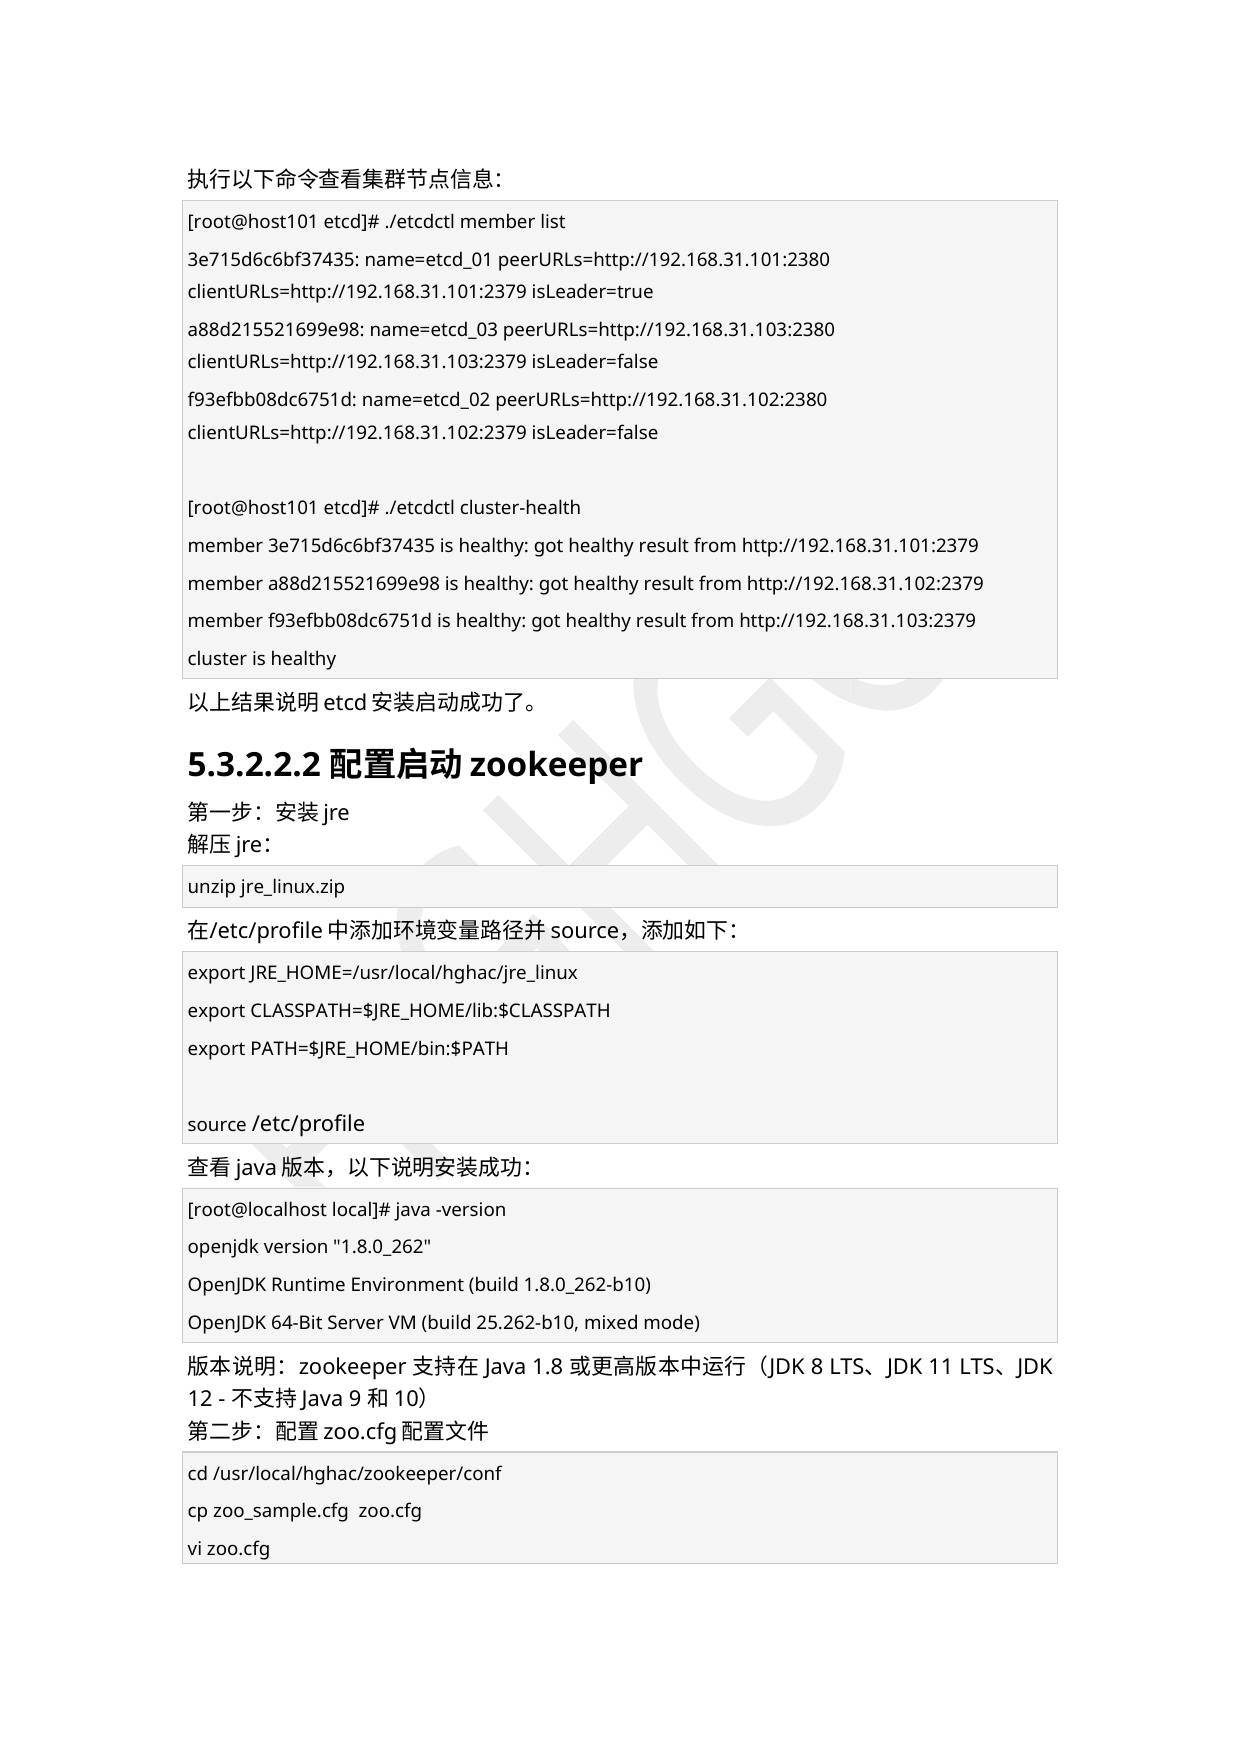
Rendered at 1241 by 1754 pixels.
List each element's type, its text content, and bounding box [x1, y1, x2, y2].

text unzip jre_linux.zip [183, 866, 1057, 907]
list 第一步：安装jre [187, 795, 1053, 827]
text 5.3.2.2.2 配置启动zookeeper [187, 730, 1053, 795]
text vi zoo.cfg [183, 1527, 1057, 1563]
list 在/etc/profile中添加环境变量路径并source，添加如下： [187, 913, 1053, 946]
text member 3e715d6c6bf37435 is healthy: got healthy result from http://192.168.31.101:2379 [183, 523, 1057, 561]
text export CLASSPATH=$JRE_HOME/lib:$CLASSPATH [183, 988, 1057, 1026]
text a88d215521699e98: name=etcd_03 peerURLs=http://192.168.31.103:2380 clientURLs=http://192.168.31.103:2379 isLeader=false [183, 308, 1057, 378]
text cluster is healthy [183, 637, 1057, 678]
text export PATH=$JRE_HOME/bin:$PATH [183, 1026, 1057, 1064]
text member a88d215521699e98 is healthy: got healthy result from http://192.168.31.102:2379 [183, 561, 1057, 599]
text [root@localhost local]# java -version [183, 1189, 1057, 1225]
list 解压jre： [187, 827, 1053, 860]
text [root@host101 etcd]# ./etcdctl member list [183, 201, 1057, 237]
text openjdk version "1.8.0_262" [183, 1225, 1057, 1263]
text OpenJDK 64-Bit Server VM (build 25.262-b10, mixed mode) [183, 1301, 1057, 1342]
text export JRE_HOME=/usr/local/hghac/jre_linux [183, 952, 1057, 988]
list 版本说明：zookeeper 支持在 Java 1.8 或更高版本中运行（JDK 8 LTS、JDK 11 LTS、JDK 12 - 不支持 Java 9 和 10） [187, 1349, 1053, 1414]
text member f93efbb08dc6751d is healthy: got healthy result from http://192.168.31.103:2379 [183, 599, 1057, 637]
text f93efbb08dc6751d: name=etcd_02 peerURLs=http://192.168.31.102:2380 clientURLs=http://192.168.31.102:2379 isLeader=false [183, 378, 1057, 448]
list 第二步：配置zoo.cfg配置文件 [187, 1414, 1053, 1446]
list 查看java版本，以下说明安装成功： [187, 1150, 1053, 1182]
text OpenJDK Runtime Environment (build 1.8.0_262-b10) [183, 1263, 1057, 1301]
text 3e715d6c6bf37435: name=etcd_01 peerURLs=http://192.168.31.101:2380 clientURLs=http://192.168.31.101:2379 isLeader=true [183, 237, 1057, 308]
text [root@host101 etcd]# ./etcdctl cluster-health [183, 486, 1057, 523]
list 执行以下命令查看集群节点信息： [187, 162, 1053, 194]
text 以上结果说明etcd安装启动成功了。 [187, 685, 1053, 717]
text source /etc/profile [183, 1102, 1057, 1143]
text cp zoo_sample.cfg zoo.cfg [183, 1489, 1057, 1527]
text cd /usr/local/hghac/zookeeper/conf [183, 1453, 1057, 1489]
